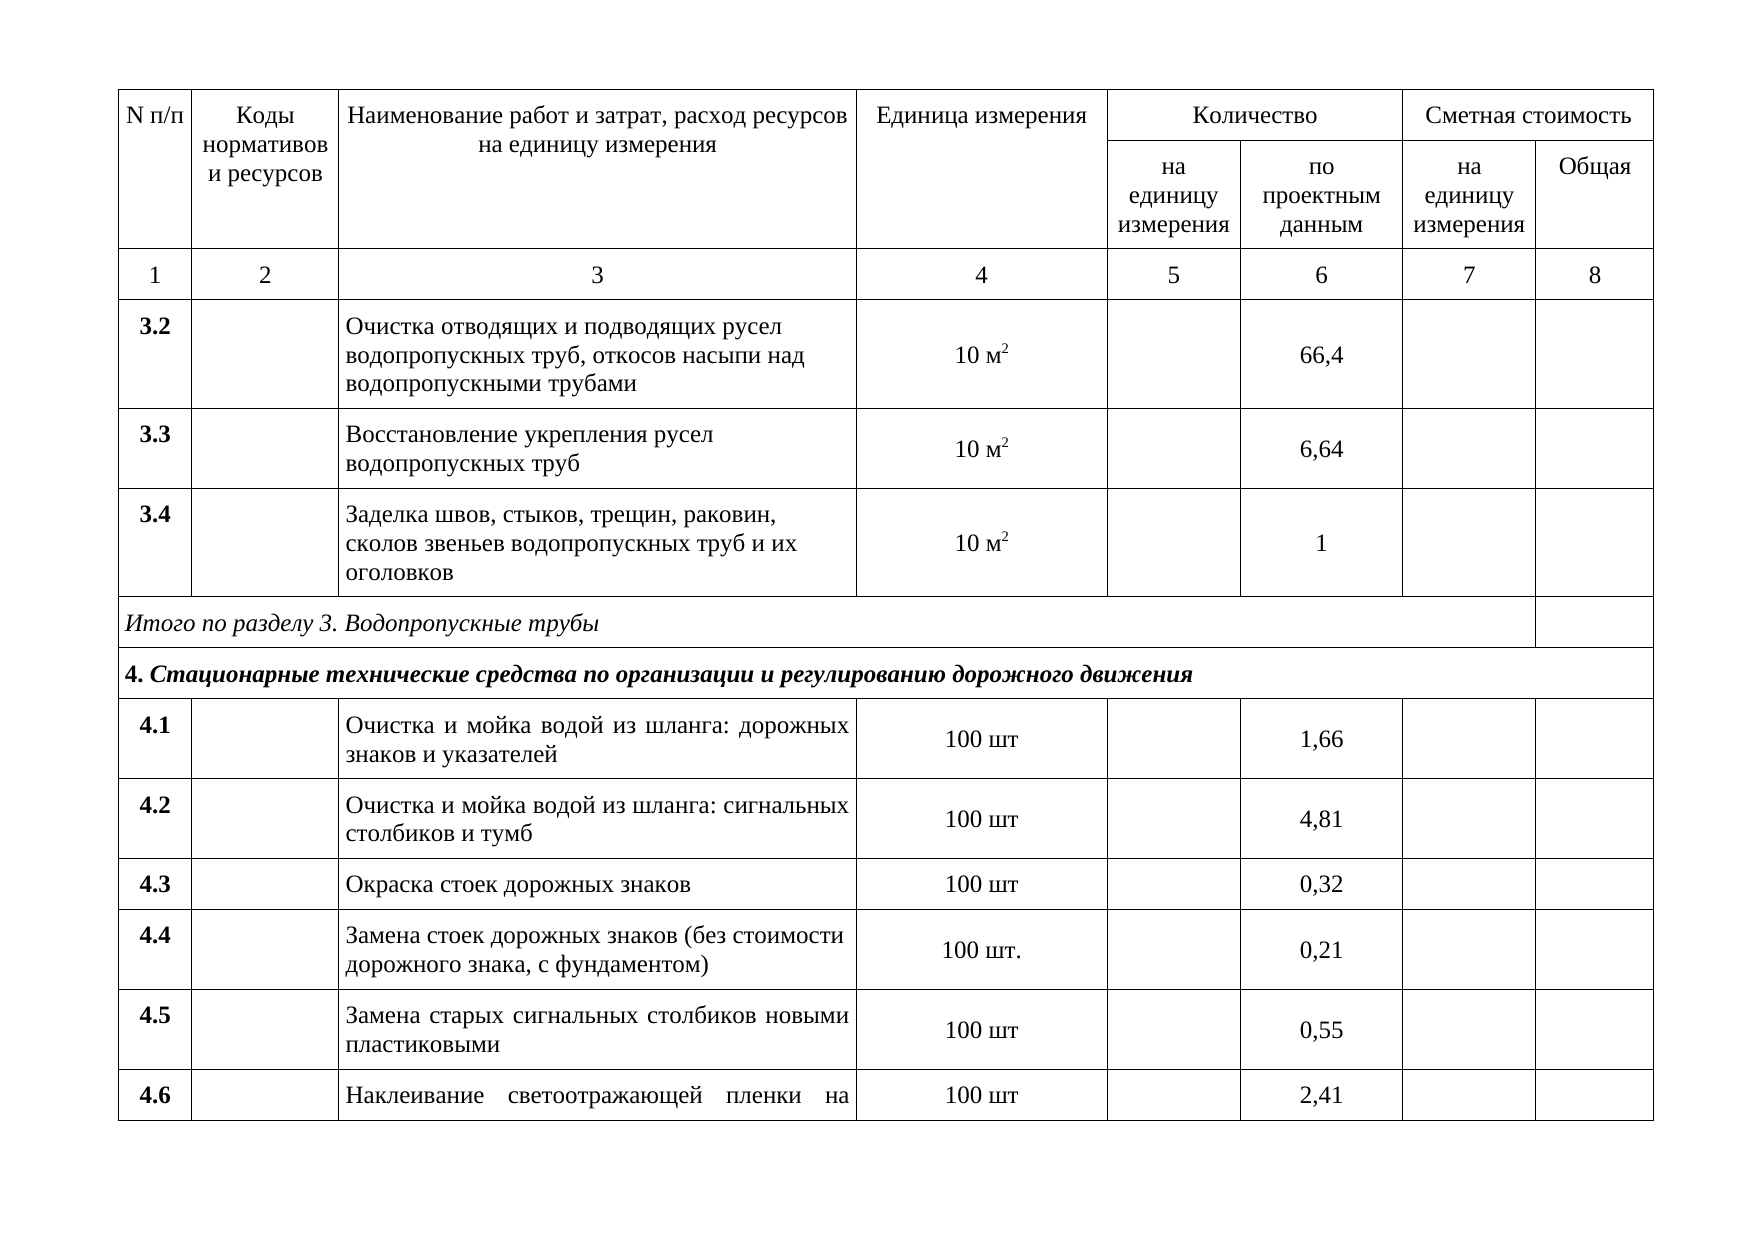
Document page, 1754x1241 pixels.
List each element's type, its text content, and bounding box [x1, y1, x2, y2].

table_cell 0,32 [1241, 859, 1402, 909]
table_cell 5 [1108, 249, 1240, 299]
table_cell Очистка отводящих и подводящих русел водопропускных труб, откосов насыпи над водопропускными трубами [339, 300, 856, 408]
table_cell 4 [857, 249, 1107, 299]
table_cell 100 шт [857, 699, 1107, 778]
table_cell Итого по разделу 3. Водопропускные трубы [119, 597, 1535, 647]
table_cell 6 [1241, 249, 1402, 299]
table_cell [192, 699, 338, 778]
table_cell [1108, 779, 1240, 858]
table_cell [1536, 597, 1653, 647]
table_cell Общая [1536, 141, 1653, 248]
table_cell [1536, 779, 1653, 858]
table_cell [1108, 409, 1240, 488]
table_cell [1403, 300, 1535, 408]
table_cell [1536, 489, 1653, 596]
table_cell 2,41 [1241, 1070, 1402, 1119]
table_header Сметная стоимость [1403, 90, 1653, 140]
table_cell 0,21 [1241, 910, 1402, 989]
table_cell [192, 859, 338, 909]
table_cell [1403, 779, 1535, 858]
table_cell на единицу измерения [1108, 141, 1240, 248]
table_cell [1536, 1070, 1653, 1119]
table_cell 66,4 [1241, 300, 1402, 408]
table_cell Очистка и мойка водой из шланга: сигнальных столбиков и тумб [339, 779, 856, 858]
table_cell 0,55 [1241, 990, 1402, 1068]
table_cell Окраска стоек дорожных знаков [339, 859, 856, 909]
table_cell 1 [119, 249, 191, 299]
table_header N п/п [119, 90, 191, 248]
table_cell [1536, 910, 1653, 989]
table_cell 4.2 [119, 779, 191, 858]
table_cell [192, 300, 338, 408]
table_cell 3.2 [119, 300, 191, 408]
table_header Коды нормативов и ресурсов [192, 90, 338, 248]
table_cell 4.5 [119, 990, 191, 1068]
table_cell 1,66 [1241, 699, 1402, 778]
table_cell [192, 779, 338, 858]
table_cell 4.4 [119, 910, 191, 989]
table_cell 100 шт [857, 859, 1107, 909]
table_cell [1108, 910, 1240, 989]
table_cell [192, 1070, 338, 1119]
table_cell Очистка и мойка водой из шланга: дорожных знаков и указателей [339, 699, 856, 778]
table_cell 10 м2 [857, 300, 1107, 408]
table_cell [192, 910, 338, 989]
table_cell 6,64 [1241, 409, 1402, 488]
table_cell [1108, 489, 1240, 596]
table_cell [1403, 409, 1535, 488]
table_cell [1108, 699, 1240, 778]
table_cell [1403, 489, 1535, 596]
table_cell [1536, 990, 1653, 1068]
table_cell [1403, 910, 1535, 989]
table_header Единица измерения [857, 90, 1107, 248]
table_cell 10 м2 [857, 409, 1107, 488]
table_cell Заделка швов, стыков, трещин, раковин, сколов звеньев водопропускных труб и их оголовков [339, 489, 856, 596]
table_cell на единицу измерения [1403, 141, 1535, 248]
table_cell [1108, 859, 1240, 909]
table_cell [192, 990, 338, 1068]
table_cell 1 [1241, 489, 1402, 596]
table_cell Замена стоек дорожных знаков (без стоимости дорожного знака, с фундаментом) [339, 910, 856, 989]
table_cell 4.3 [119, 859, 191, 909]
table_cell 3.4 [119, 489, 191, 596]
table_cell 100 шт [857, 779, 1107, 858]
table_cell 3 [339, 249, 856, 299]
table_cell [1403, 990, 1535, 1068]
table_cell Наклеивание светоотражающей пленки на сигнальные столбики [339, 1070, 856, 1119]
table_cell 4,81 [1241, 779, 1402, 858]
table_cell [1403, 1070, 1535, 1119]
table_cell [1108, 990, 1240, 1068]
table_cell по проектным данным [1241, 141, 1402, 248]
table_cell 100 шт. [857, 910, 1107, 989]
table_cell [1536, 409, 1653, 488]
table_cell [1108, 300, 1240, 408]
table_cell [1108, 1070, 1240, 1119]
table_cell [192, 409, 338, 488]
table_cell [1536, 859, 1653, 909]
table_cell [1403, 859, 1535, 909]
table_header Количество [1108, 90, 1402, 140]
table_cell 2 [192, 249, 338, 299]
table_cell 4.1 [119, 699, 191, 778]
table_cell 10 м2 [857, 489, 1107, 596]
table_cell [192, 489, 338, 596]
table_cell 100 шт [857, 1070, 1107, 1119]
table_cell [1403, 699, 1535, 778]
table_cell 3.3 [119, 409, 191, 488]
table_cell [1536, 699, 1653, 778]
table_header Наименование работ и затрат, расход ресурсов на единицу измерения [339, 90, 856, 248]
table_cell 7 [1403, 249, 1535, 299]
table_cell Восстановление укрепления русел водопропускных труб [339, 409, 856, 488]
table_cell 4. Стационарные технические средства по организации и регулированию дорожного движения [119, 648, 1653, 698]
table_cell [1536, 300, 1653, 408]
table_cell Замена старых сигнальных столбиков новыми пластиковыми [339, 990, 856, 1068]
table_cell 8 [1536, 249, 1653, 299]
table_cell 100 шт [857, 990, 1107, 1068]
table_cell 4.6 [119, 1070, 191, 1119]
